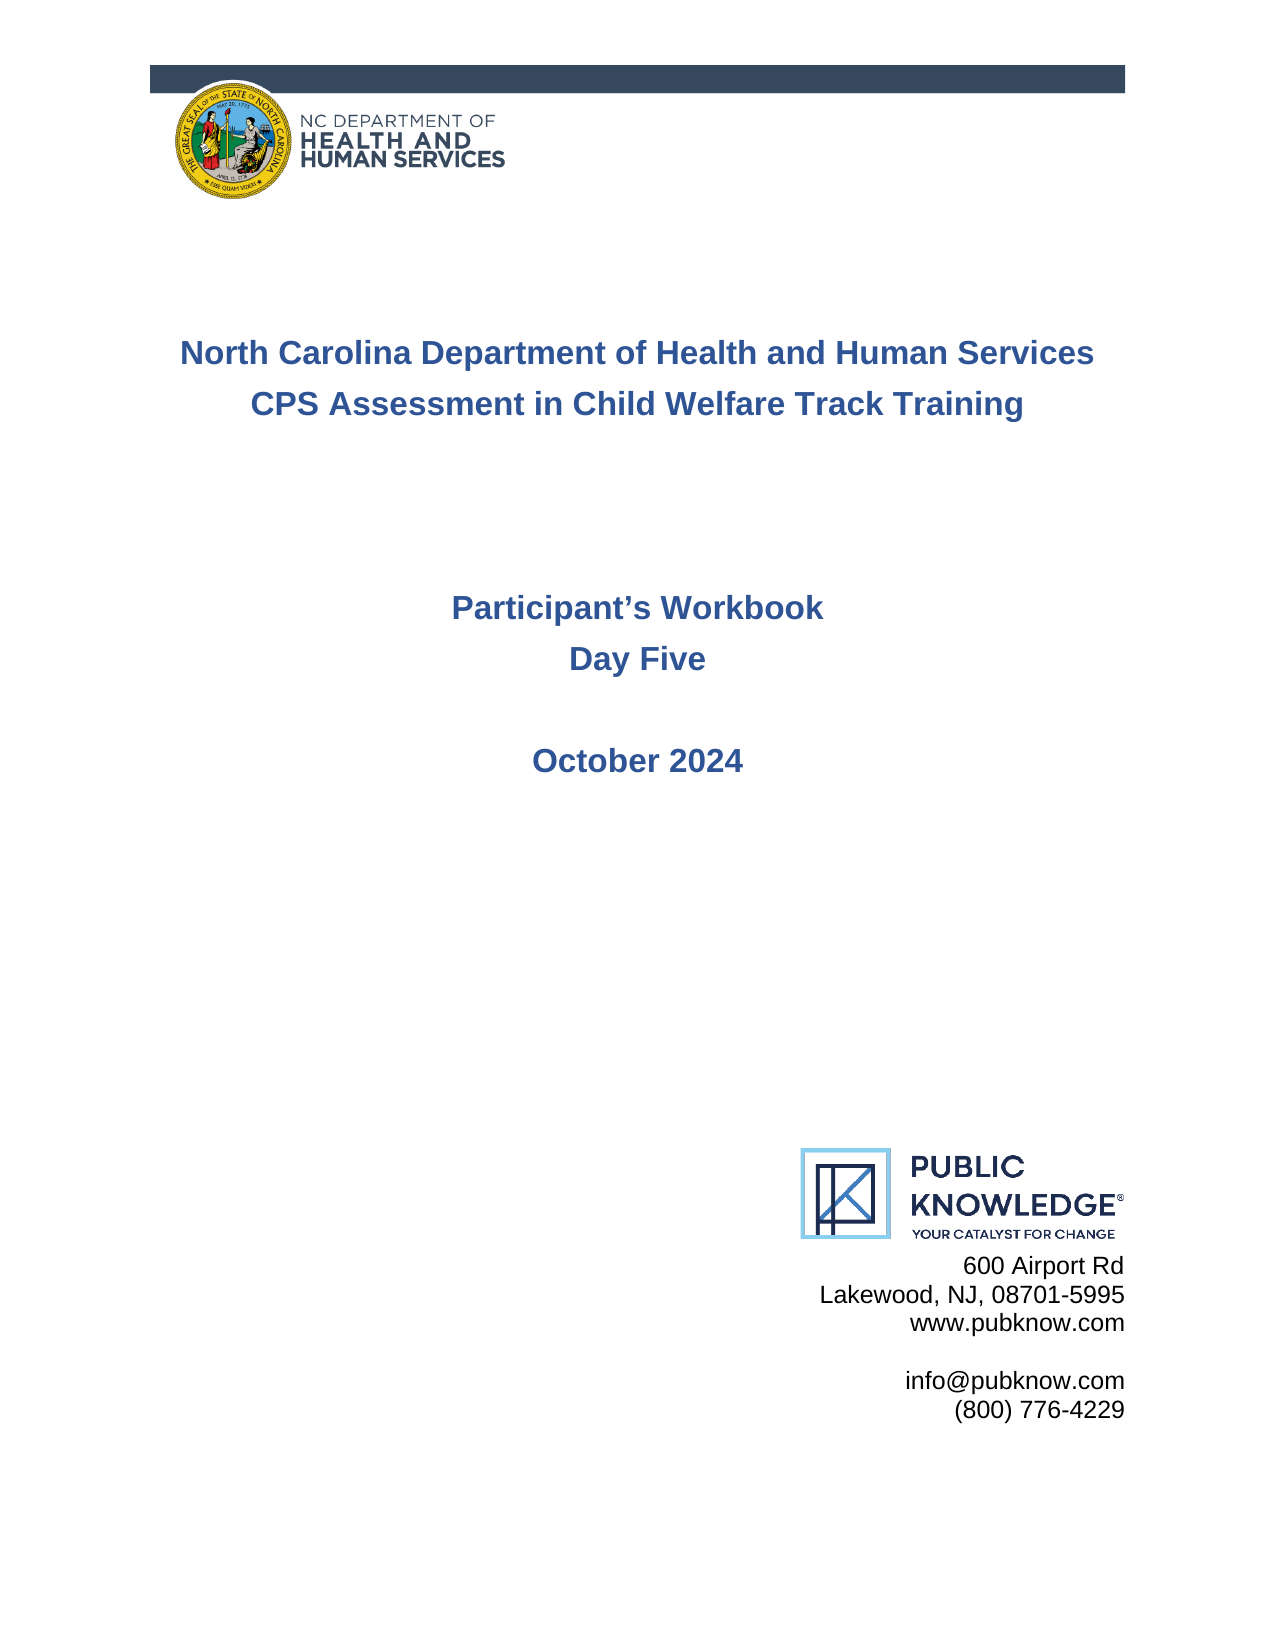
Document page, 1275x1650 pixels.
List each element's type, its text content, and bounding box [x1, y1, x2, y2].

picture [150, 65, 1125, 219]
text 600 Airport Rd [900, 1251, 1125, 1279]
text (800) 776-4229 [150, 1394, 1125, 1423]
picture [800, 1148, 1124, 1239]
text info@pubknow.com [150, 1366, 1125, 1394]
text Lakewood, NJ, 08701-5995 [150, 1279, 1125, 1308]
title October 2024 [150, 741, 1125, 779]
title North Carolina Department of Health and Human Services [150, 333, 1125, 372]
title Participant’s Workbook [150, 588, 1125, 626]
title CPS Assessment in Child Welfare Track Training [150, 384, 1125, 423]
title Day Five [150, 639, 1125, 677]
text www.pubknow.com [150, 1308, 1125, 1337]
